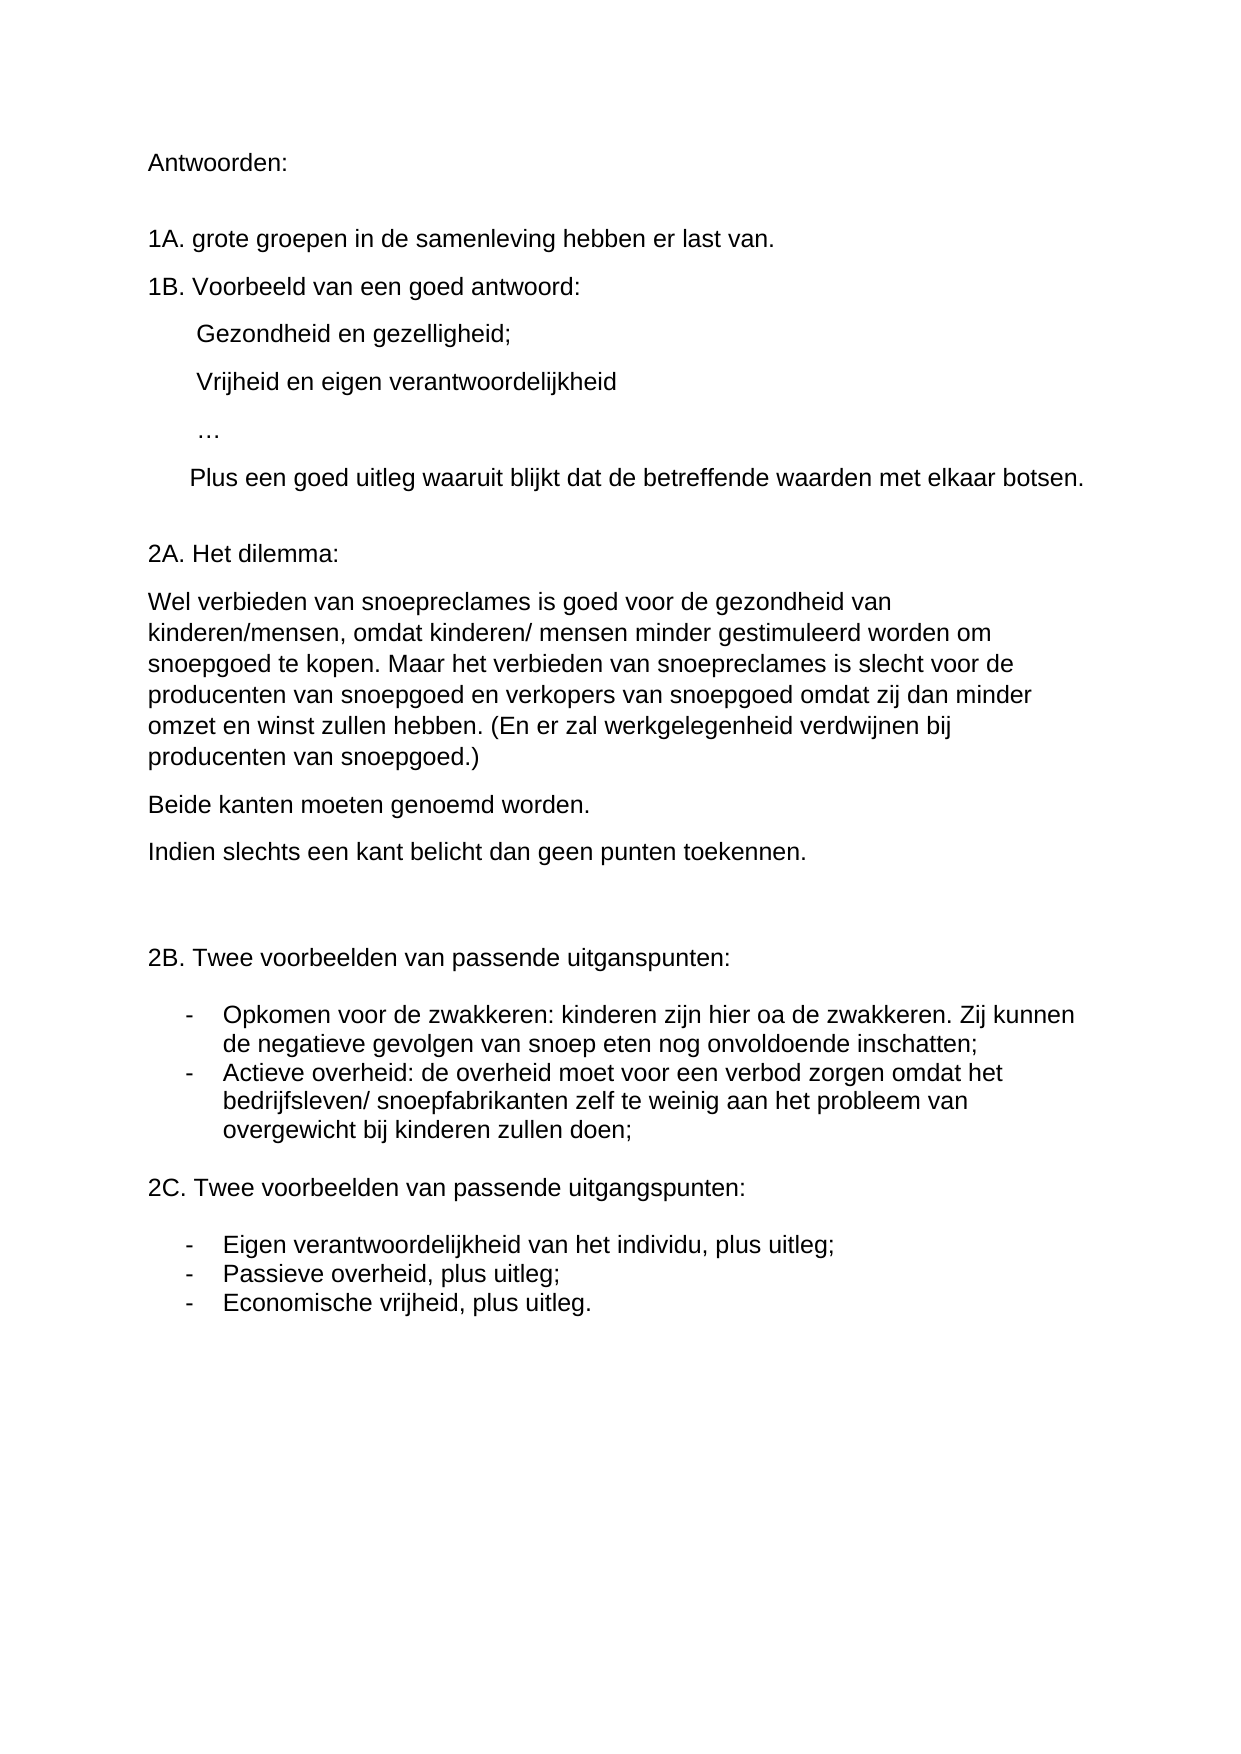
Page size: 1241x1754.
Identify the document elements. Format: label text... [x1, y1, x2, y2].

text Beide kanten moeten genoemd worden. [148, 790, 1093, 818]
list Actieve overheid: de overheid moet voor een verbod zorgen omdat het bedrijfsleven/ snoepfabrikanten zelf te weinig aan het probleem van overgewicht bij kinderen zullen doen; [185, 1058, 1093, 1144]
text Vrijheid en eigen verantwoordelijkheid [148, 367, 1093, 396]
list Economische vrijheid, plus uitleg. [185, 1288, 1093, 1316]
list Opkomen voor de zwakkeren: kinderen zijn hier oa de zwakkeren. Zij kunnen de negatieve gevolgen van snoep eten nog onvoldoende inschatten; [185, 1000, 1093, 1058]
text Gezondheid en gezelligheid; [148, 319, 1093, 348]
text 2A. Het dilemma: [148, 539, 1093, 568]
text … [148, 415, 1093, 444]
text Indien slechts een kant belicht dan geen punten toekennen. [148, 837, 1093, 866]
text Plus een goed uitleg waaruit blijkt dat de betreffende waarden met elkaar botsen. [148, 463, 1093, 491]
list Eigen verantwoordelijkheid van het individu, plus uitleg; [185, 1230, 1093, 1259]
text 2B. Twee voorbeelden van passende uitganspunten: [148, 943, 1093, 971]
text 1B. Voorbeeld van een goed antwoord: [148, 272, 1093, 301]
text 1A. grote groepen in de samenleving hebben er last van. [148, 224, 1093, 253]
text Wel verbieden van snoepreclames is goed voor de gezondheid van kinderen/mensen, omdat kinderen/ mensen minder gestimuleerd worden om snoepgoed te kopen. Maar het verbieden van snoepreclames is slecht voor de producenten van snoepgoed en verkopers van snoepgoed omdat zij dan minder omzet en winst zullen hebben. (En er zal werkgelegenheid verdwijnen bij producenten van snoepgoed.) [148, 587, 1093, 771]
list Passieve overheid, plus uitleg; [185, 1259, 1093, 1288]
text Antwoorden: [148, 148, 1093, 176]
text 2C. Twee voorbeelden van passende uitgangspunten: [148, 1173, 1093, 1201]
